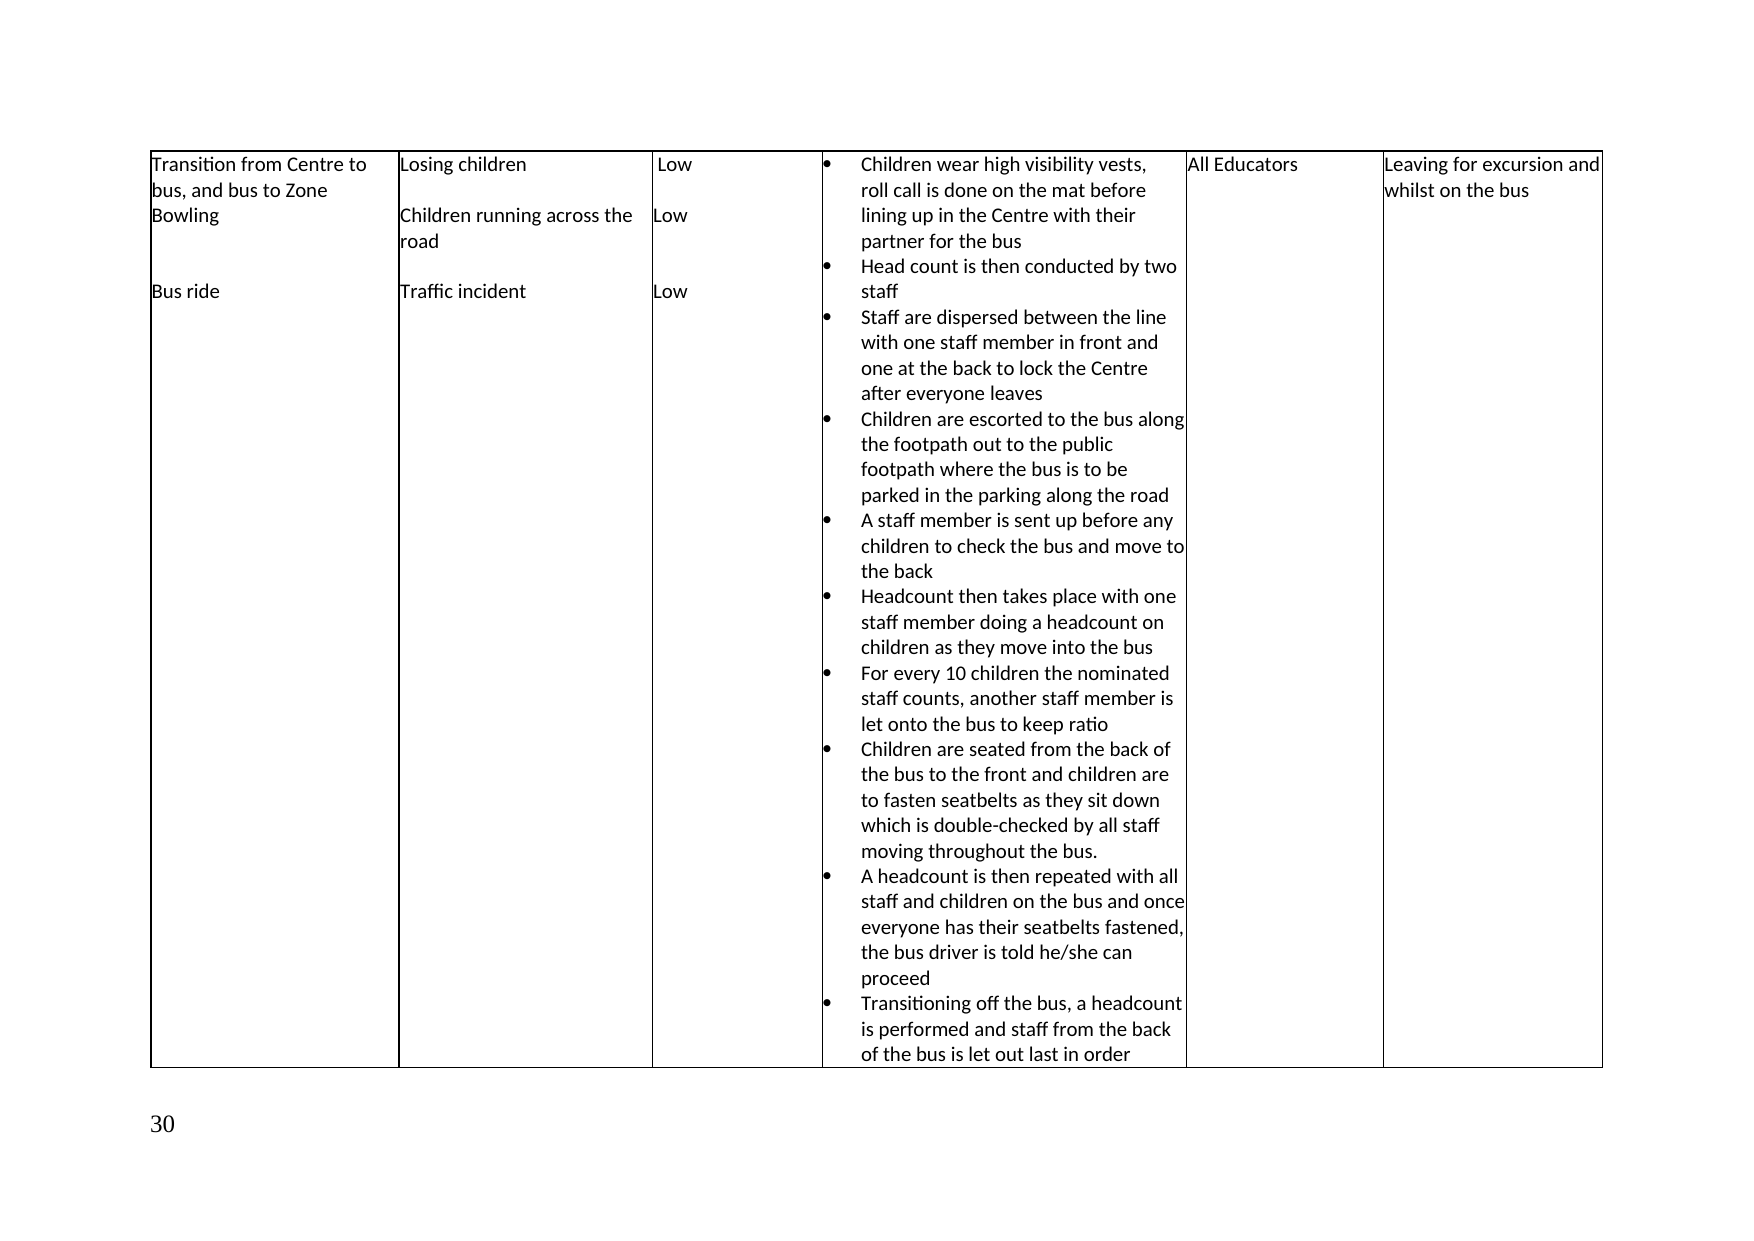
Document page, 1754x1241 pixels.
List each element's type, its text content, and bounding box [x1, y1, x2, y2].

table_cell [152, 152, 398, 1067]
table_cell All Educators [1187, 152, 1383, 1067]
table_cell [823, 152, 1186, 1067]
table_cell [400, 152, 652, 1067]
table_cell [1384, 152, 1602, 1067]
table_cell Low Low Low [653, 152, 822, 1067]
